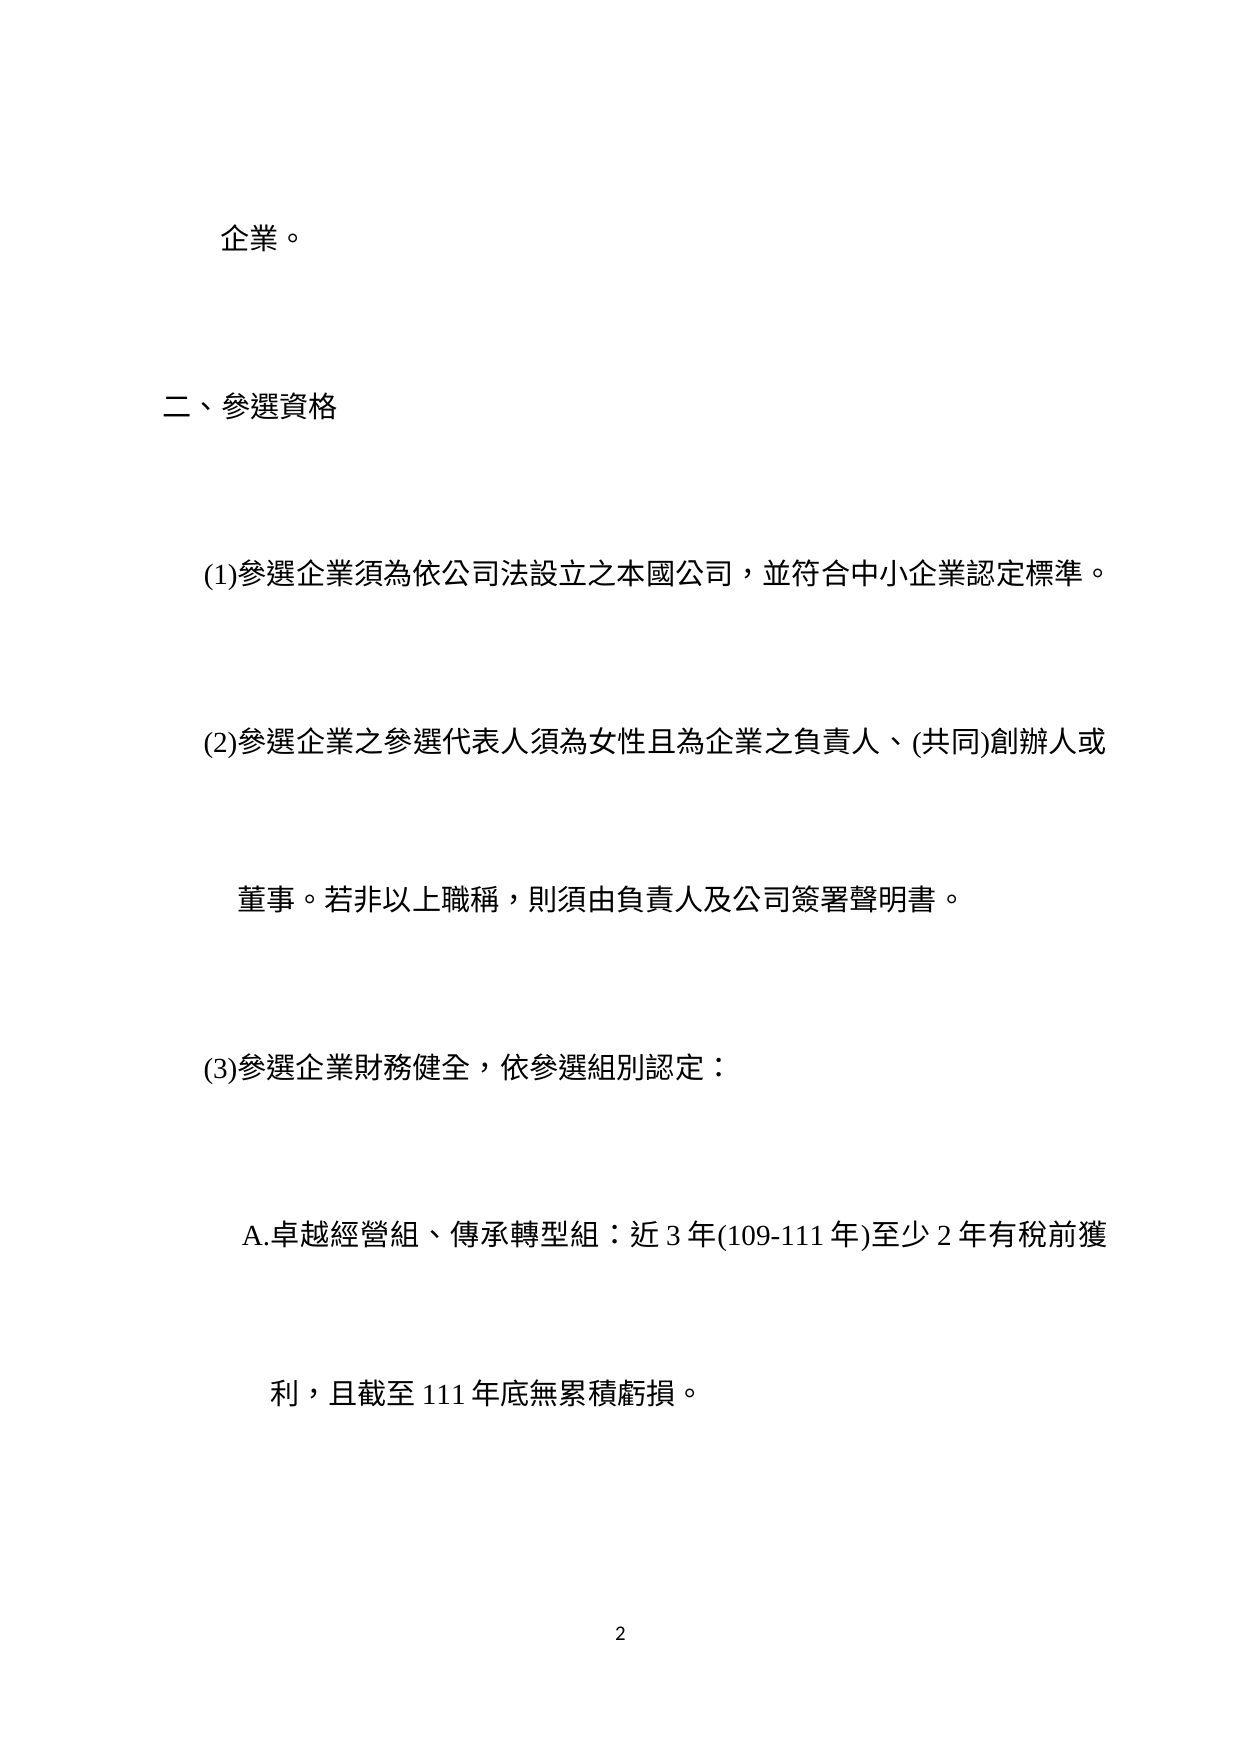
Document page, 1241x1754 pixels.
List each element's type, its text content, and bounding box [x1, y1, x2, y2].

list 參選企業之參選代表人須為女性且為企業之負責人、(共同)創辦人或董事。若非以上職稱，則須由負責人及公司簽署聲明書。 [220, 661, 1107, 977]
list 參選企業財務健全，依參選組別認定： [220, 986, 1107, 1145]
list 卓越經營組、傳承轉型組：近3年(109-111年)至少2年有稅前獲利，且截至111年底無累積虧損。 [242, 1154, 1107, 1471]
list 參選企業須為依公司法設立之本國公司，並符合中小企業認定標準。 [220, 493, 1107, 651]
list 參選資格 [162, 325, 1107, 484]
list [162, 158, 1107, 316]
